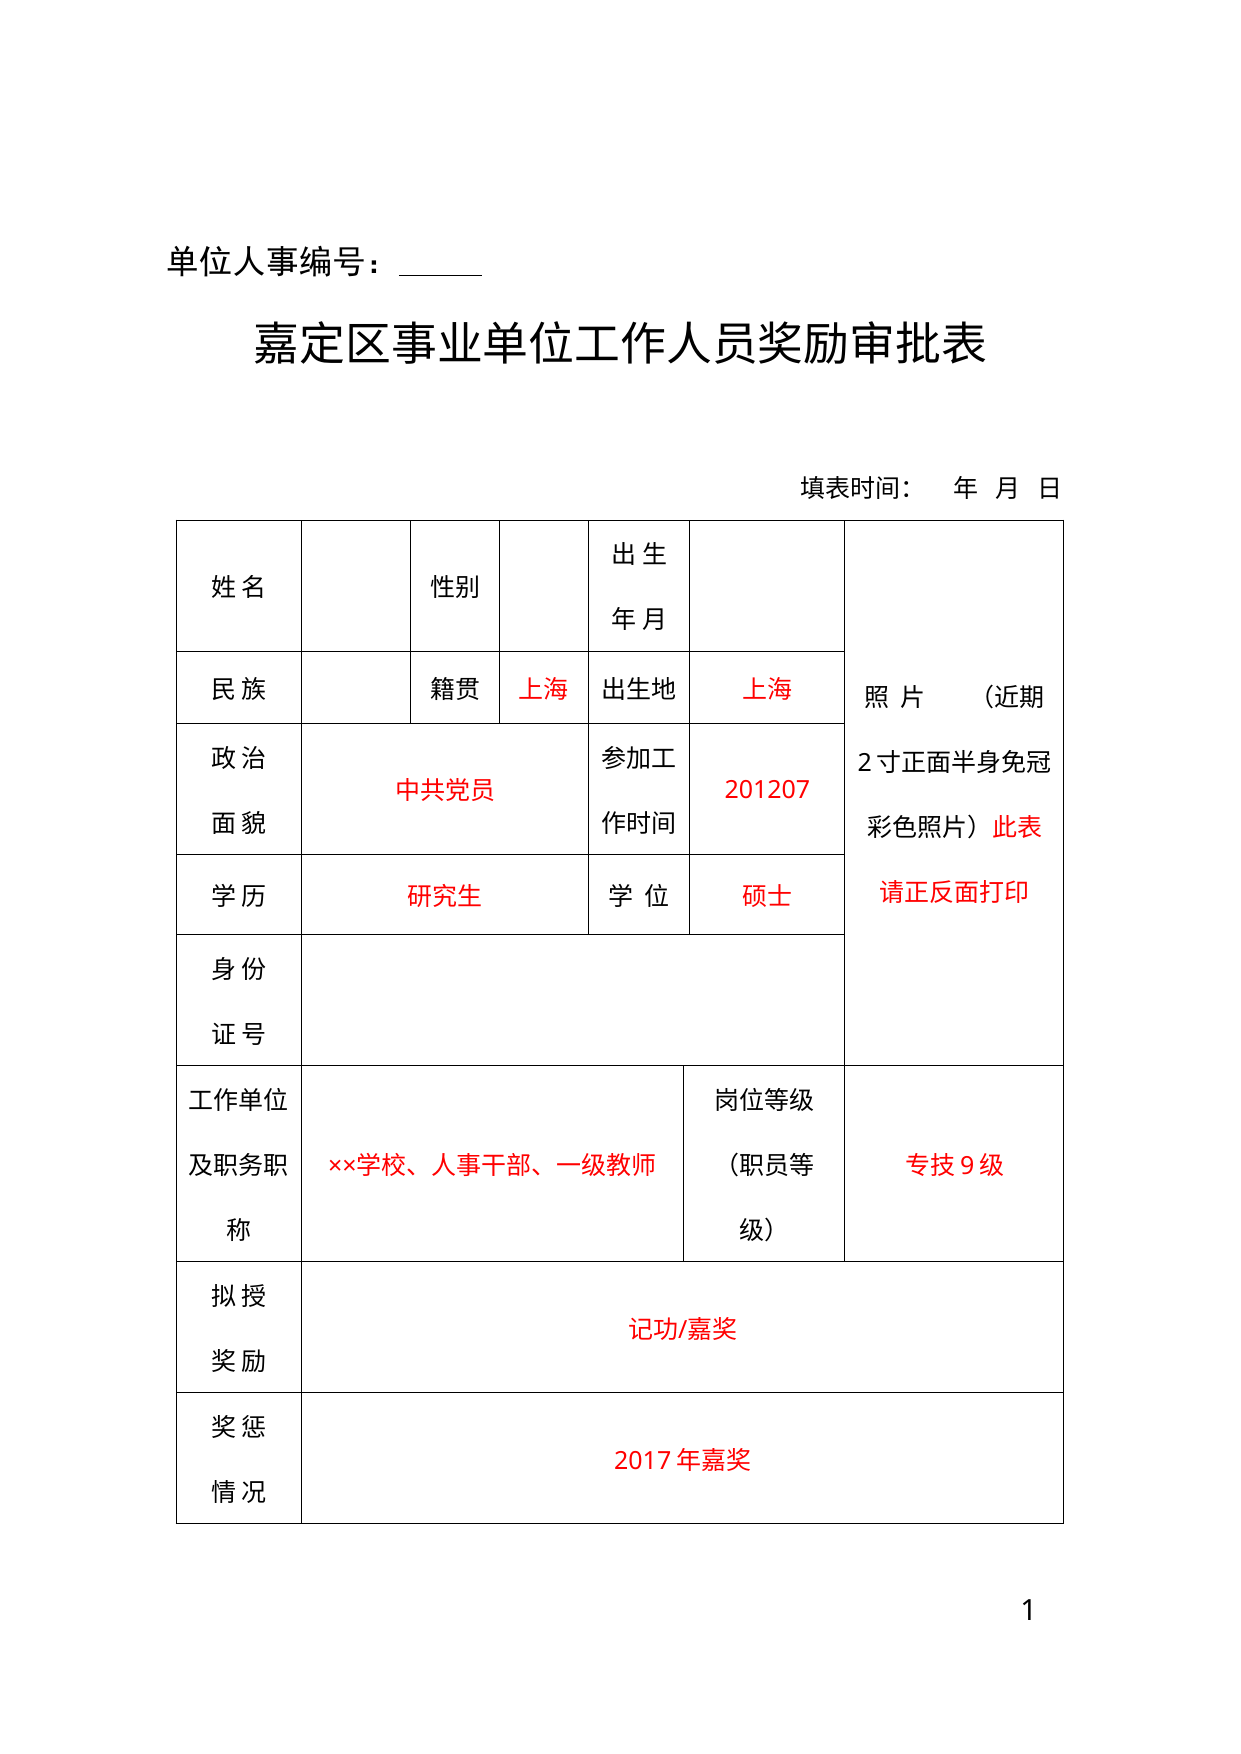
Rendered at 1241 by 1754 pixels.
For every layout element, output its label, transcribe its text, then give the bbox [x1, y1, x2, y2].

table_cell 上海 [500, 652, 588, 723]
table_cell 身 份 证 号 [177, 935, 301, 1065]
table_cell 学 位 [589, 855, 689, 934]
table_header [500, 521, 588, 651]
table_cell [302, 935, 844, 1065]
table_cell 硕士 [690, 855, 844, 934]
table_cell 记功/嘉奖 [302, 1262, 1063, 1392]
table_cell 籍贯 [411, 652, 499, 723]
table_header 照 片 （近期2寸正面半身免冠彩色照片）此表请正反面打印 [845, 521, 1063, 1065]
table_cell 拟 授 奖 励 [177, 1262, 301, 1392]
table_cell 2017年嘉奖 [302, 1393, 1063, 1523]
table_cell 专技9级 [845, 1066, 1063, 1261]
table_cell 岗位等级 （职员等级） [684, 1066, 844, 1261]
table_cell 奖 惩 情 况 [177, 1393, 301, 1523]
text 嘉定区事业单位工作人员奖励审批表 [165, 292, 1075, 389]
table_cell 学 历 [177, 855, 301, 934]
table_cell 上海 [690, 652, 844, 723]
table_header 姓 名 [177, 521, 301, 651]
table_cell 工作单位及职务职称 [177, 1066, 301, 1261]
table_header [690, 521, 844, 651]
table_cell 民 族 [177, 652, 301, 723]
table_cell 出生地 [589, 652, 689, 723]
table_cell 201207 [690, 724, 844, 854]
table_cell [302, 652, 410, 723]
table_cell ××学校、人事干部、一级教师 [302, 1066, 683, 1261]
table_cell 参加工 作时间 [589, 724, 689, 854]
text 单位人事编号： [165, 227, 1075, 292]
table_header 出 生 年 月 [589, 521, 689, 651]
table_header [302, 521, 410, 651]
text 填表时间： 年 月 日 [165, 454, 1062, 519]
table_cell 政 治 面 貌 [177, 724, 301, 854]
table_header 性别 [411, 521, 499, 651]
table_cell 中共党员 [302, 724, 588, 854]
table_cell 研究生 [302, 855, 588, 934]
